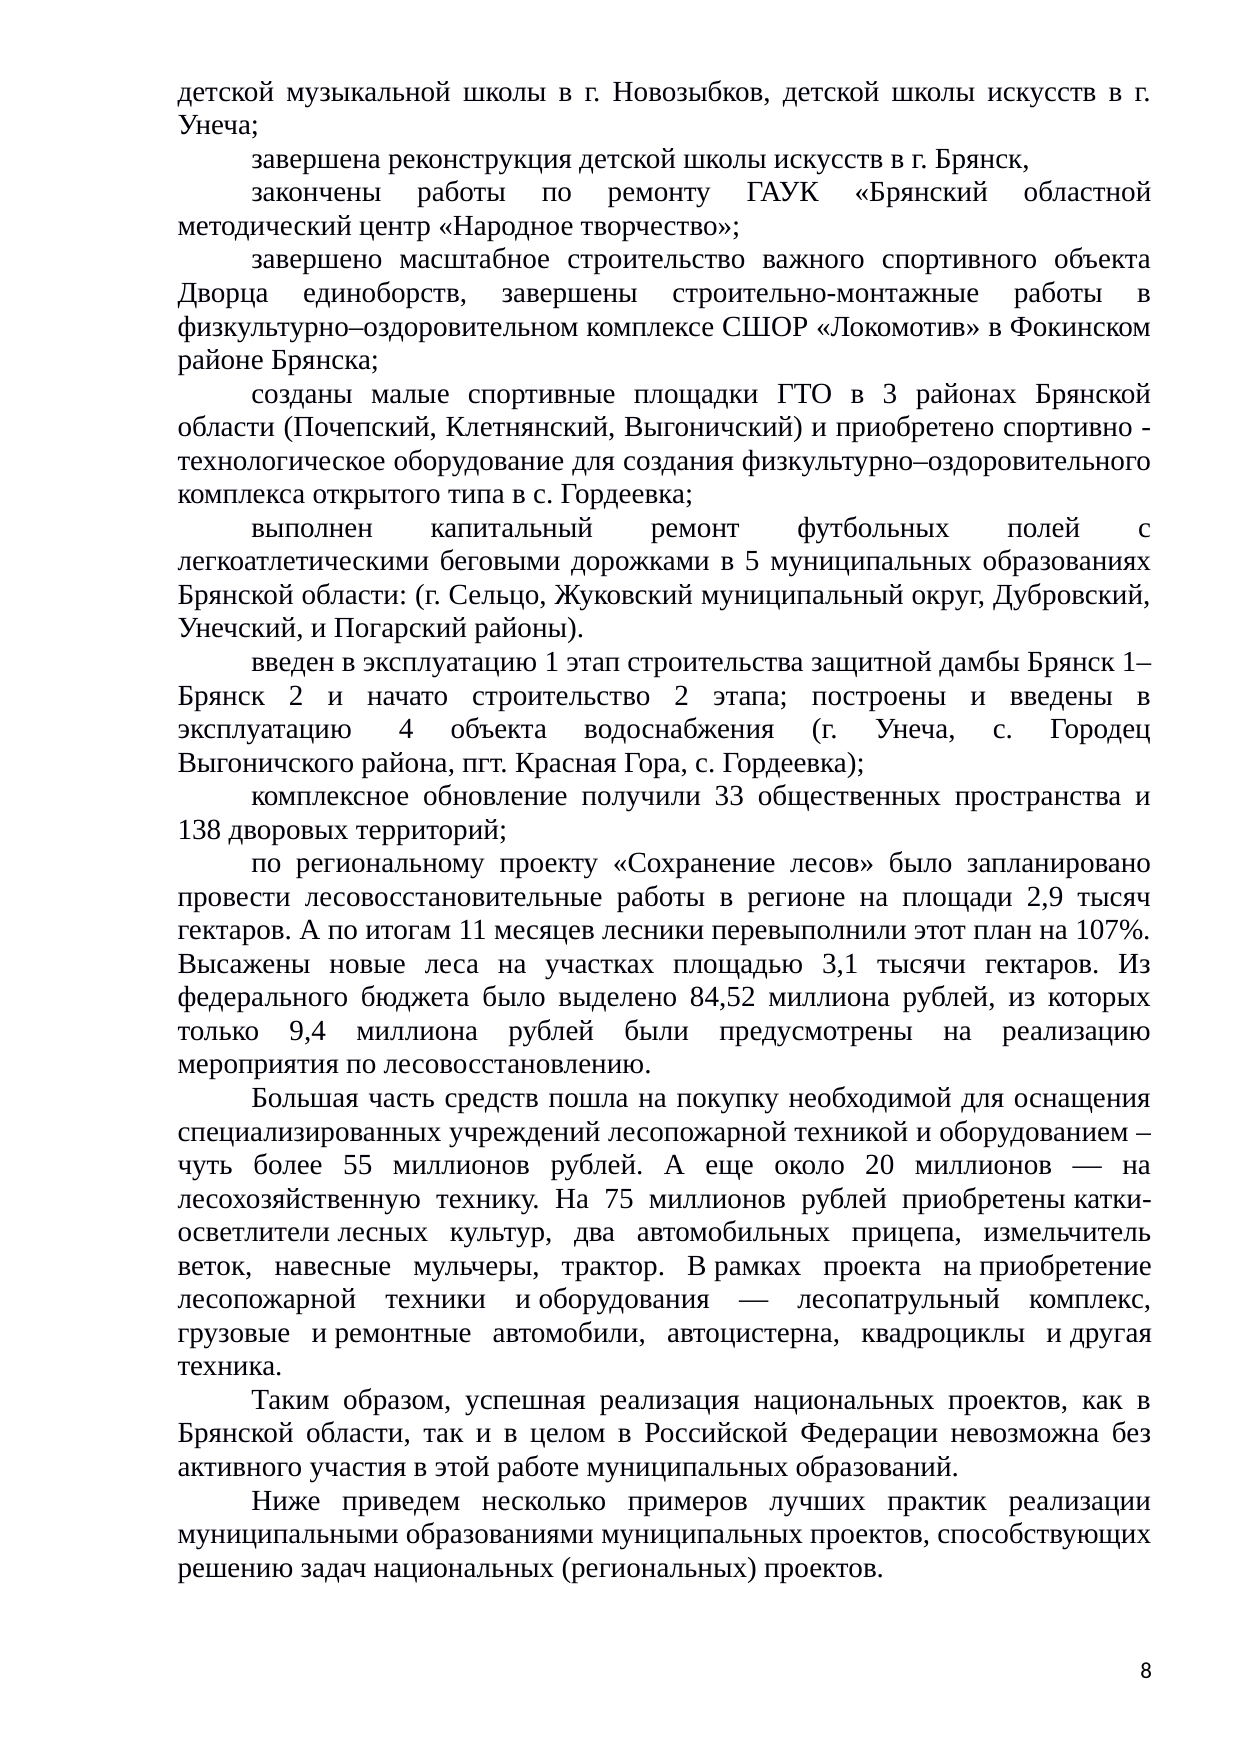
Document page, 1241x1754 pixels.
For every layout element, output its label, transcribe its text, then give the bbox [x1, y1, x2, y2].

text созданы малые спортивные площадки ГТО в 3 районах Брянской области (Почепский, Клетнянский, Выгоничский) и приобретено спортивно - технологическое оборудование для создания физкультурно–оздоровительного комплекса открытого типа в с. Гордеевка; [177, 376, 1152, 510]
text завершена реконструкция детской школы искусств в г. Брянск, [177, 141, 1152, 174]
text завершено масштабное строительство важного спортивного объекта Дворца единоборств, завершены строительно-монтажные работы в физкультурно–оздоровительном комплексе СШОР «Локомотив» в Фокинском районе Брянска; [177, 242, 1152, 376]
text Ниже приведем несколько примеров лучших практик реализации муниципальными образованиями муниципальных проектов, способствующих решению задач национальных (региональных) проектов. [177, 1483, 1152, 1583]
text закончены работы по ремонту ГАУК «Брянский областной методический центр «Народное творчество»; [177, 174, 1152, 242]
text по региональному проекту «Сохранение лесов» было запланировано провести лесовосстановительные работы в регионе на площади 2,9 тысяч гектаров. А по итогам 11 месяцев лесники перевыполнили этот план на 107%. Высажены новые леса на участках площадью 3,1 тысячи гектаров. Из федерального бюджета было выделено 84,52 миллиона рублей, из которых только 9,4 миллиона рублей были предусмотрены на реализацию мероприятия по лесовосстановлению. [177, 845, 1152, 1080]
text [177, 74, 1152, 141]
text выполнен капитальный ремонт футбольных полей с легкоатлетическими беговыми дорожками в 5 муниципальных образованиях Брянской области: (г. Сельцо, Жуковский муниципальный округ, Дубровский, Унечский, и Погарский районы). [177, 510, 1152, 644]
text Большая часть средств пошла на покупку необходимой для оснащения специализированных учреждений лесопожарной техникой и оборудованием – чуть более 55 миллионов рублей. А еще около 20 миллионов — на лесохозяйственную технику. На 75 миллионов рублей приобретены катки-осветлители лесных культур, два автомобильных прицепа, измельчитель веток, навесные мульчеры, трактор. В рамках проекта на приобретение лесопожарной техники и оборудования — лесопатрульный комплекс, грузовые и ремонтные автомобили, автоцистерна, квадроциклы и другая техника. [177, 1080, 1152, 1382]
text введен в эксплуатацию 1 этап строительства защитной дамбы Брянск 1– Брянск 2 и начато строительство 2 этапа; построены и введены в эксплуатацию 4 объекта водоснабжения (г. Унеча, с. Городец Выгоничского района, пгт. Красная Гора, с. Гордеевка); [177, 644, 1152, 778]
text комплексное обновление получили 33 общественных пространства и 138 дворовых территорий; [177, 778, 1152, 845]
text Таким образом, успешная реализация национальных проектов, как в Брянской области, так и в целом в Российской Федерации невозможна без активного участия в этой работе муниципальных образований. [177, 1382, 1152, 1483]
